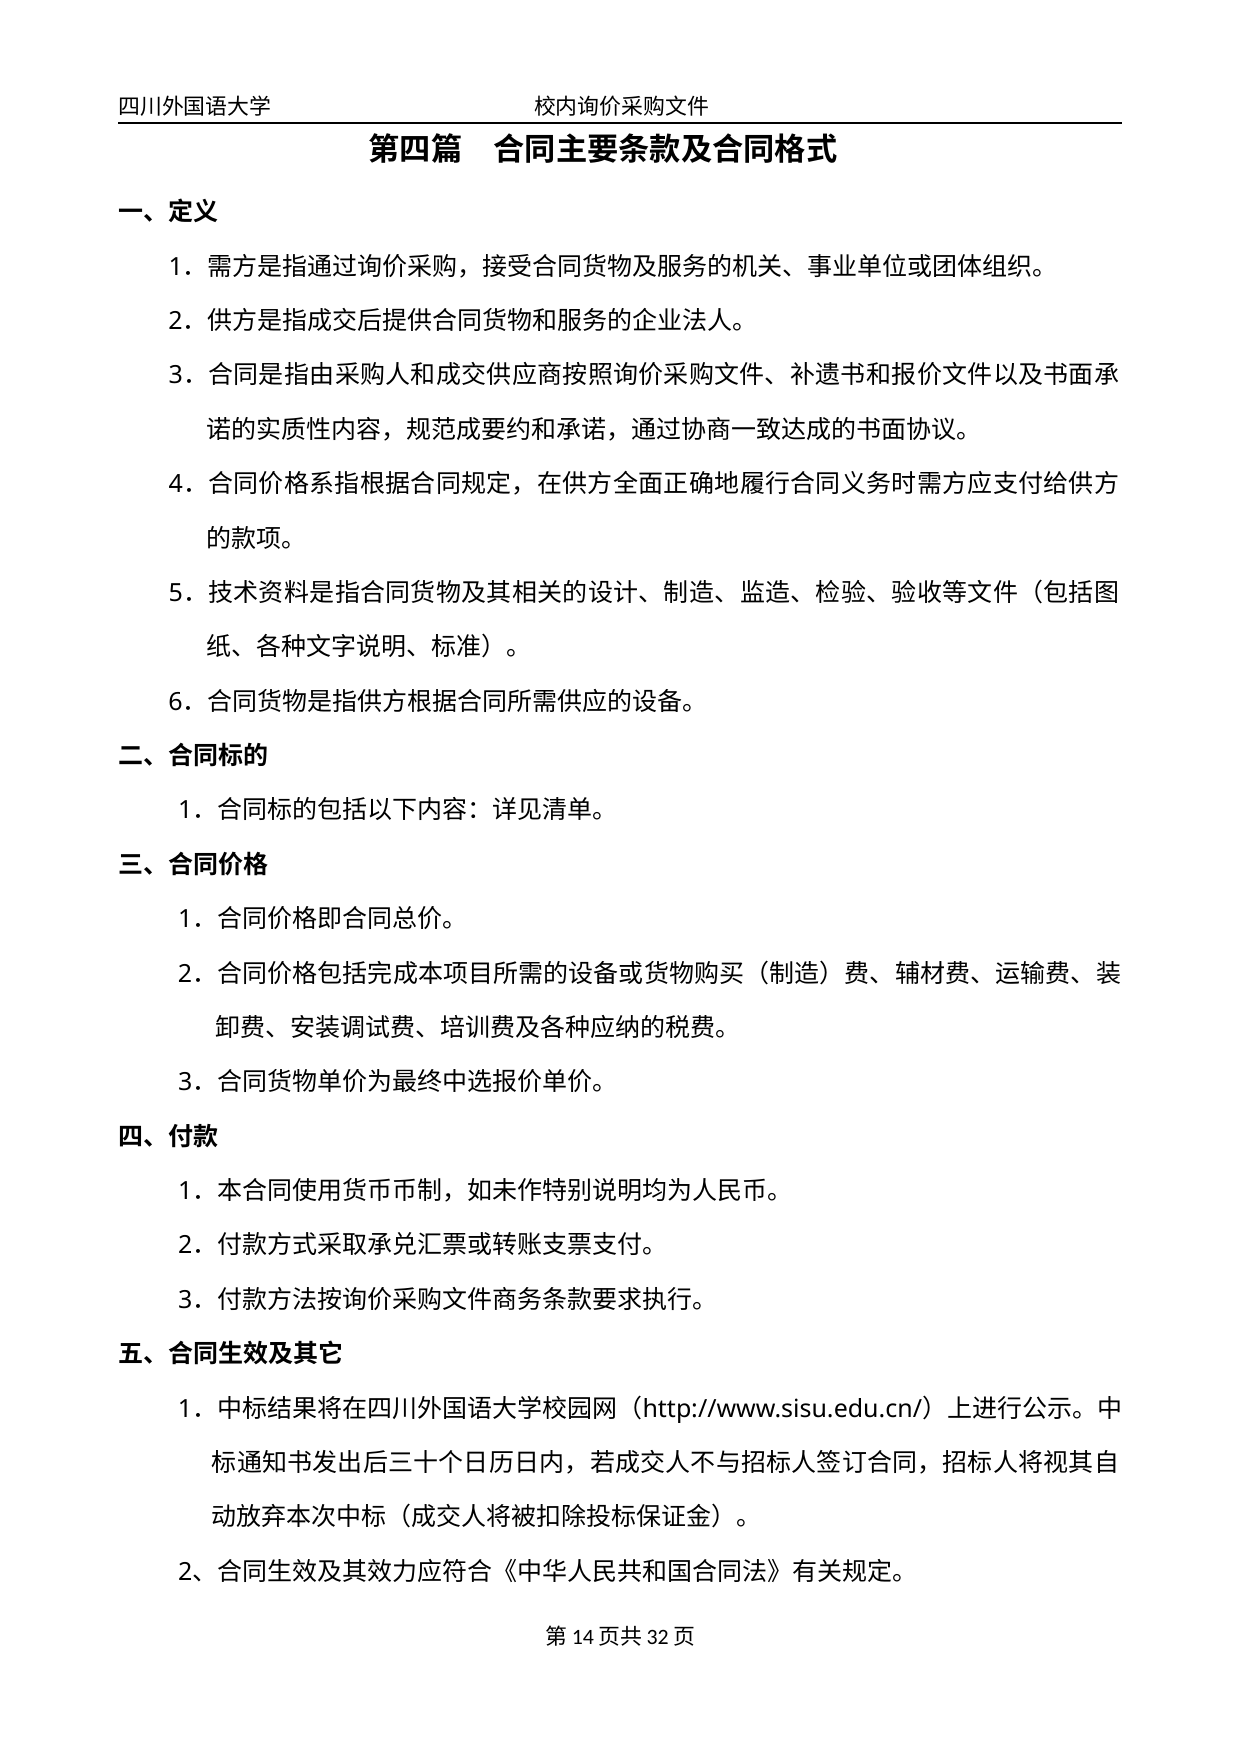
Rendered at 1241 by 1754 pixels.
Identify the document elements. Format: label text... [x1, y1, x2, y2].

text 四、付款 [118, 1116, 1122, 1152]
text 1．需方是指通过询价采购，接受合同货物及服务的机关、事业单位或团体组织。 [168, 246, 1122, 282]
text 1．本合同使用货币币制，如未作特别说明均为人民币。 [118, 1171, 1122, 1207]
text 1．合同价格即合同总价。 [118, 899, 1122, 935]
text 二、合同标的 [118, 736, 1122, 772]
text 第四篇 合同主要条款及合同格式 [118, 124, 1122, 169]
text 3．合同是指由采购人和成交供应商按照询价采购文件、补遗书和报价文件以及书面承诺的实质性内容，规范成要约和承诺，通过协商一致达成的书面协议。 [168, 355, 1122, 446]
text 2、合同生效及其效力应符合《中华人民共和国合同法》有关规定。 [118, 1551, 1122, 1587]
text 4．合同价格系指根据合同规定，在供方全面正确地履行合同义务时需方应支付给供方的款项。 [168, 464, 1122, 554]
text 2．合同价格包括完成本项目所需的设备或货物购买（制造）费、辅材费、运输费、装卸费、安装调试费、培训费及各种应纳的税费。 [178, 953, 1122, 1044]
text 5．技术资料是指合同货物及其相关的设计、制造、监造、检验、验收等文件（包括图纸、各种文字说明、标准）。 [168, 572, 1122, 663]
text 2．付款方式采取承兑汇票或转账支票支付。 [118, 1225, 1122, 1261]
text 6．合同货物是指供方根据合同所需供应的设备。 [118, 681, 1122, 717]
text 3．付款方法按询价采购文件商务条款要求执行。 [118, 1279, 1122, 1316]
text 1．中标结果将在四川外国语大学校园网（http://www.sisu.edu.cn/）上进行公示。中标通知书发出后三十个日历日内，若成交人不与招标人签订合同，招标人将视其自动放弃本次中标（成交人将被扣除投标保证金）。 [178, 1388, 1122, 1533]
text 一、定义 [118, 192, 1122, 228]
text 1．合同标的包括以下内容：详见清单。 [118, 790, 1122, 826]
text 2．供方是指成交后提供合同货物和服务的企业法人。 [118, 301, 1122, 337]
text 3．合同货物单价为最终中选报价单价。 [118, 1062, 1122, 1098]
text 五、合同生效及其它 [118, 1334, 1122, 1370]
text 三、合同价格 [118, 844, 1122, 881]
